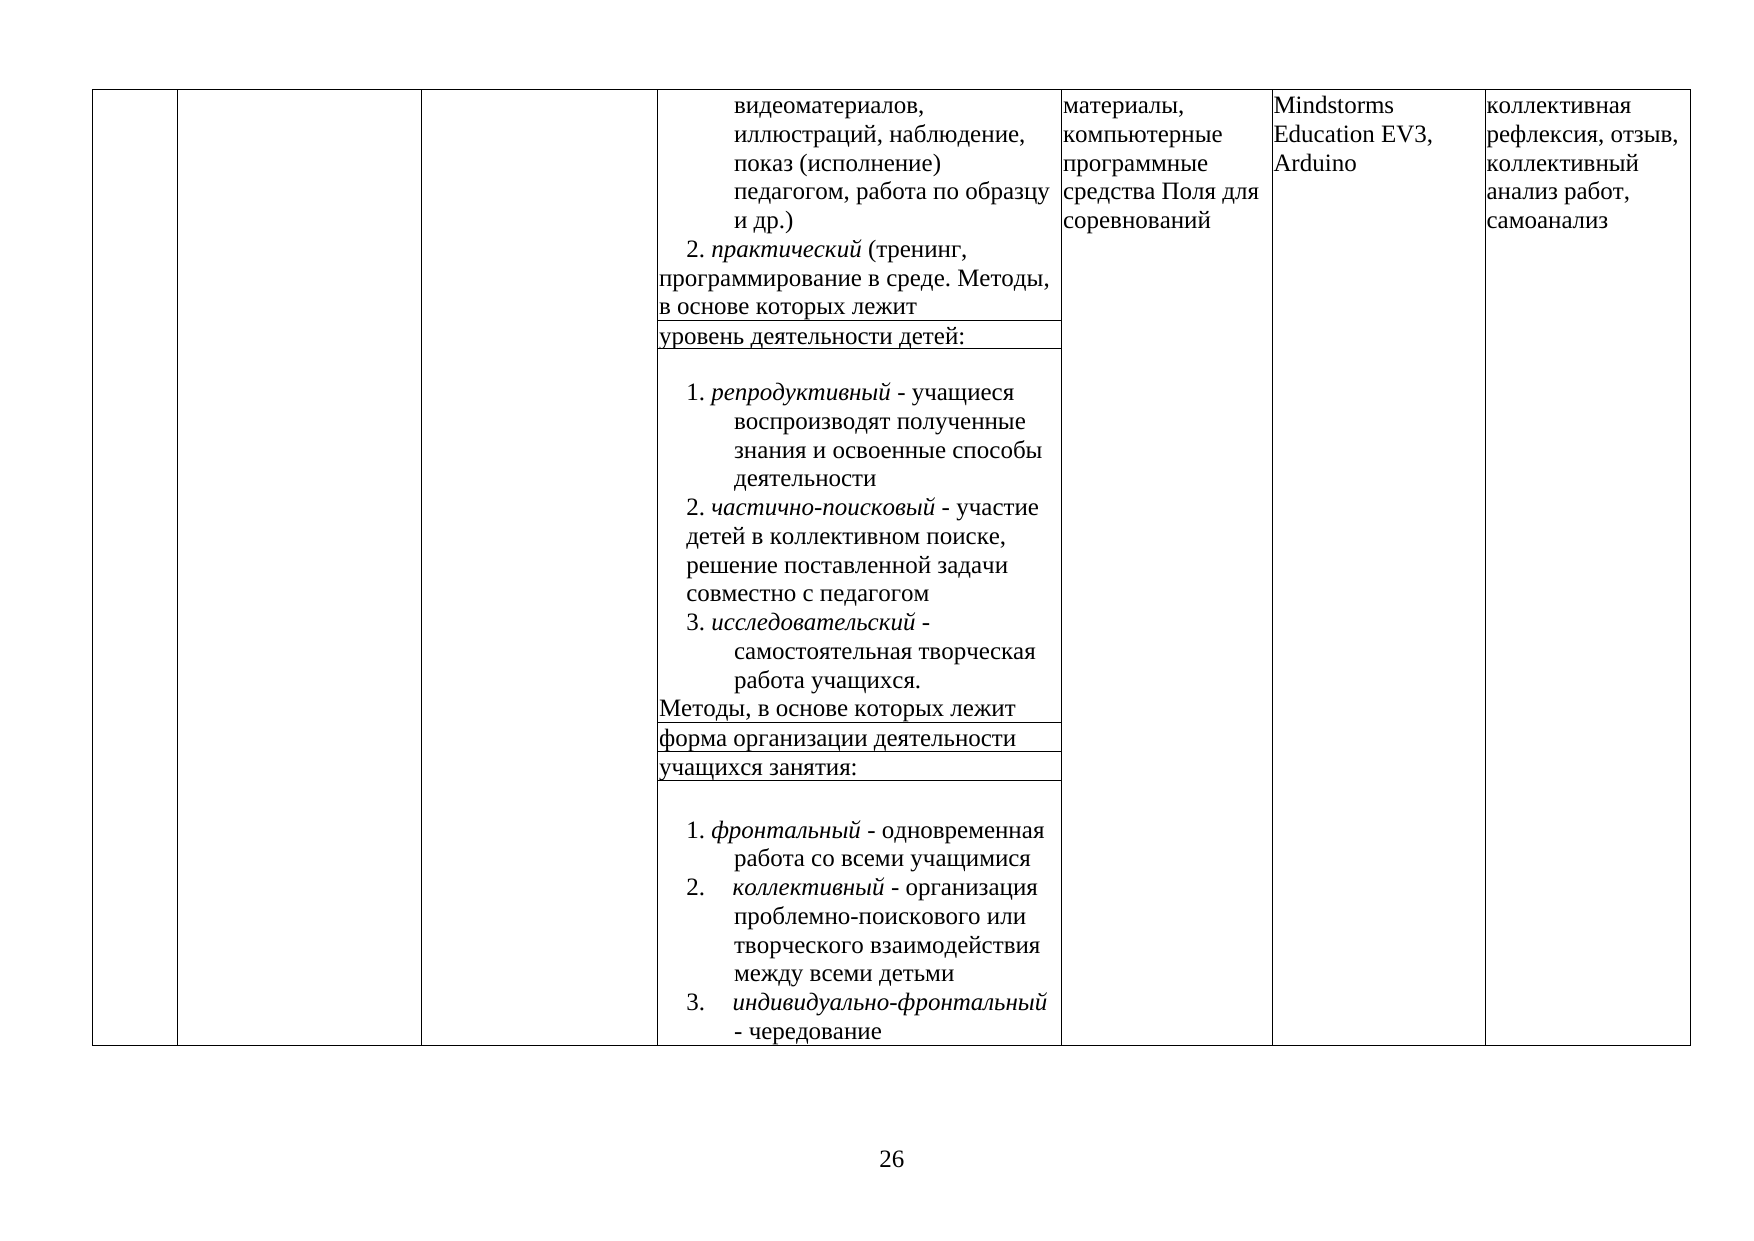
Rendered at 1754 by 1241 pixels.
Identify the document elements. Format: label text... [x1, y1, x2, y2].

table_header [93, 90, 177, 1045]
table_cell форма организации деятельности [658, 723, 1061, 751]
table_header [422, 90, 657, 1045]
table_cell 1. фронтальный - одновременная работа со всеми учащимися коллективный - организация проблемно-поискового или творческого взаимодействия между всеми детьми индивидуально-фронтальный - чередование [658, 781, 1061, 1045]
table_header видеоматериалов, иллюстраций, наблюдение, показ (исполнение) педагогом, работа по образцу и др.) 2. практический (тренинг, программирование в среде. Методы, в основе которых лежит [658, 90, 1061, 320]
table_cell уровень деятельности детей: [658, 321, 1061, 348]
table_cell учащихся занятия: [658, 752, 1061, 780]
table_header [178, 90, 421, 1045]
table_header коллективная рефлексия, отзыв, коллективный анализ работ, самоанализ [1486, 90, 1690, 1045]
table_cell 1. репродуктивный - учащиеся воспроизводят полученные знания и освоенные способы деятельности 2. частично-поисковый - участие детей в коллективном поиске, решение поставленной задачи совместно с педагогом 3. исследовательский - самостоятельная творческая работа учащихся. Методы, в основе которых лежит [658, 349, 1061, 722]
table_header материалы, компьютерные программные средства Поля для соревнований [1062, 90, 1272, 1045]
table_header Mindstorms Education EV3, Arduino [1273, 90, 1485, 1045]
